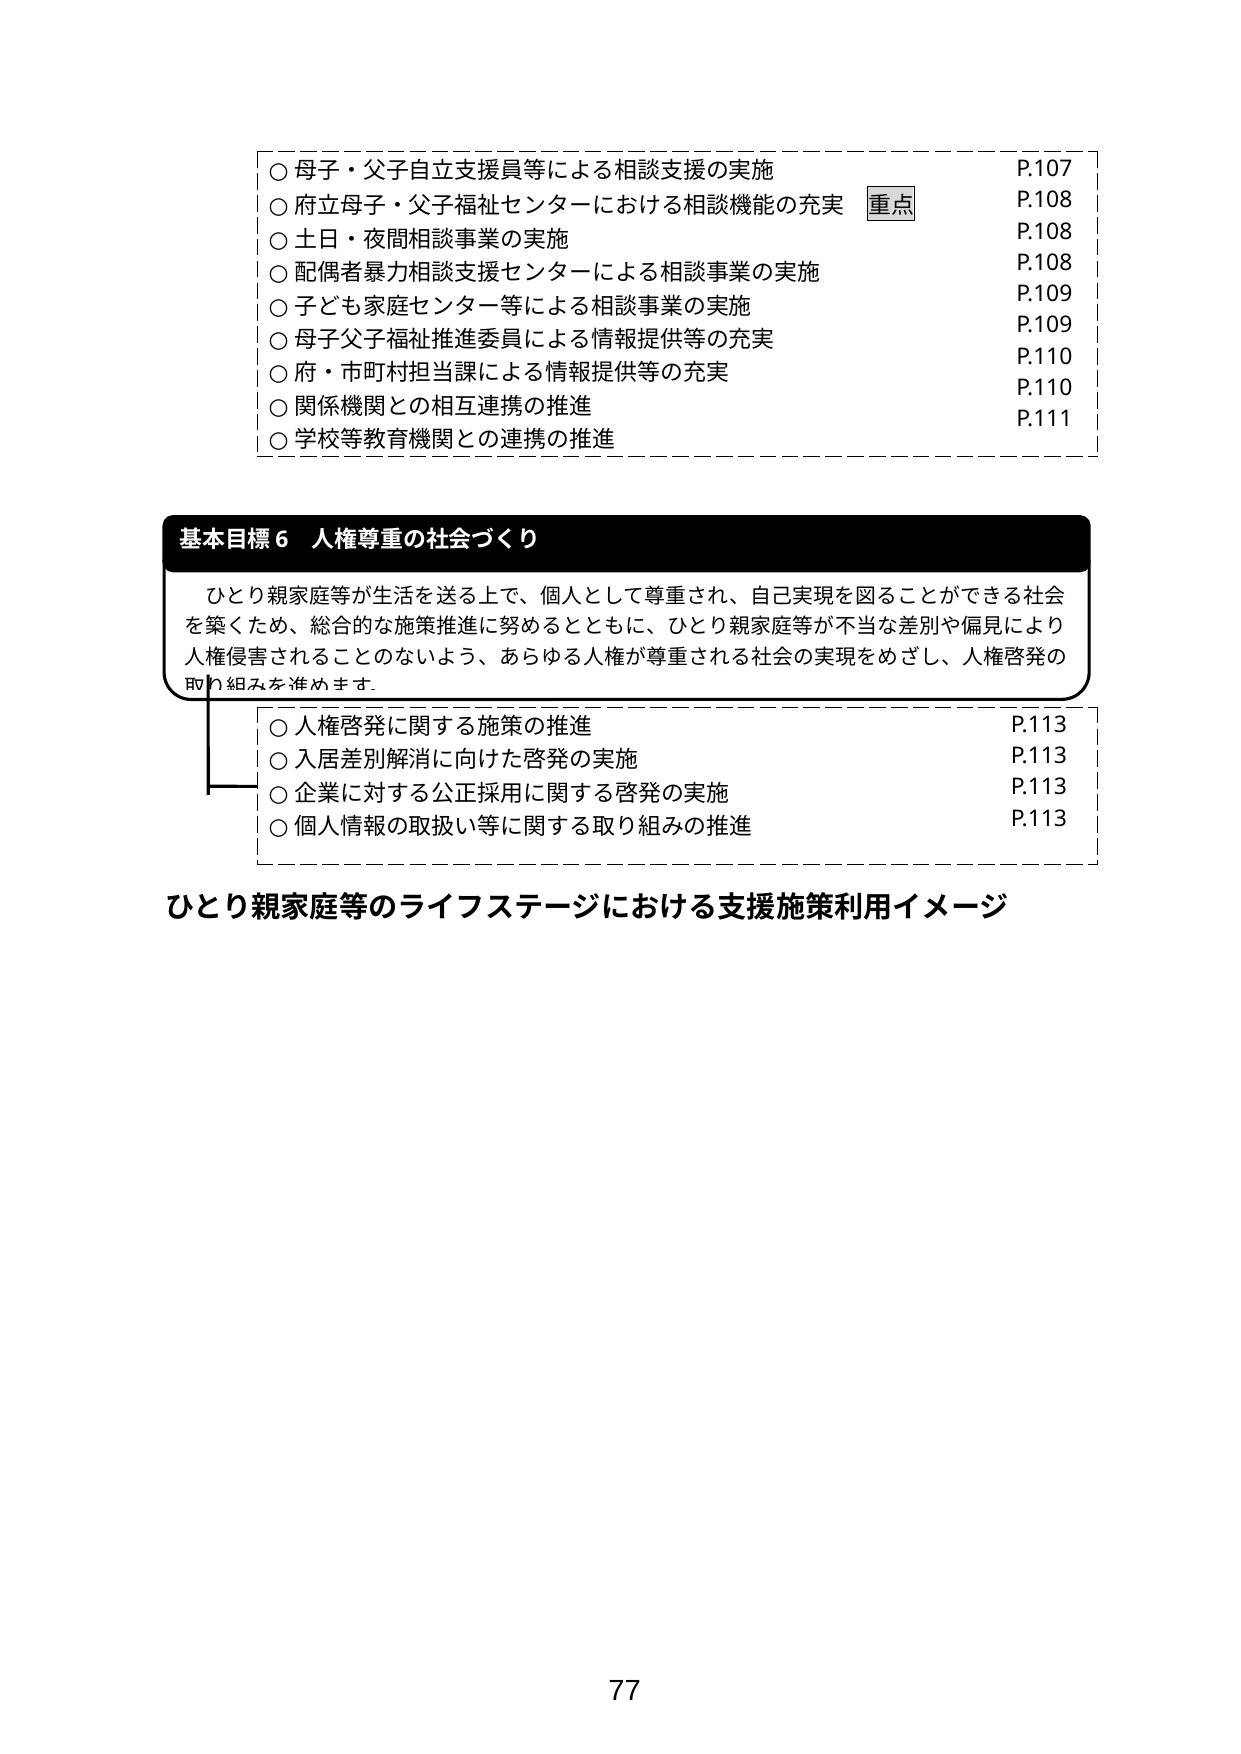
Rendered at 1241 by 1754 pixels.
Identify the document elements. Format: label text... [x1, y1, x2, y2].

text ひとり親家庭等のライフステージにおける支援施策利用イメージ [165, 894, 1098, 923]
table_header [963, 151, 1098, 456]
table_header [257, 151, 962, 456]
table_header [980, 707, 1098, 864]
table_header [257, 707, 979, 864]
